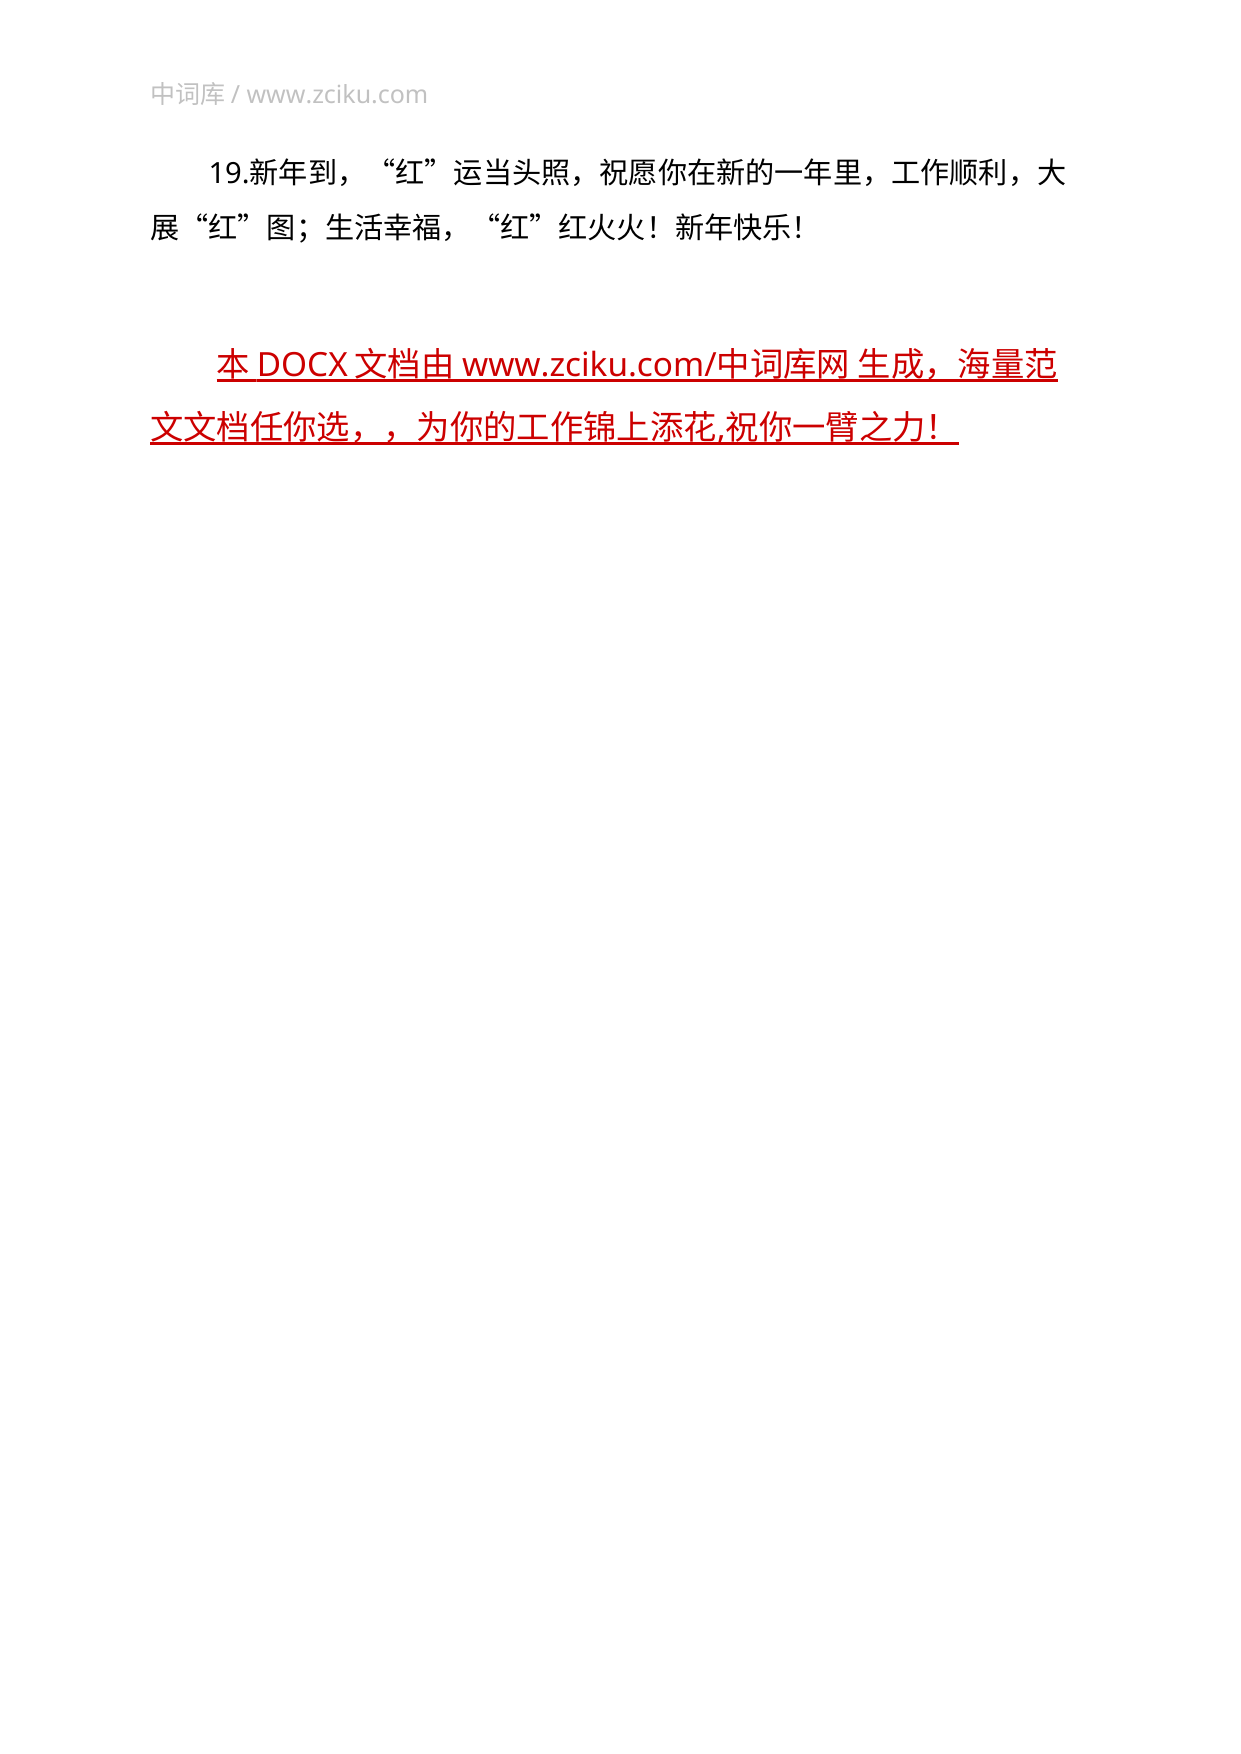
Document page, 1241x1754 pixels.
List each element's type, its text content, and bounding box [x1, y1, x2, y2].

text 19.新年到，“红”运当头照，祝愿你在新的一年里，工作顺利，大展“红”图；生活幸福，“红”红火火！新年快乐！ [150, 150, 1090, 247]
text 本DOCX文档由 www.zciku.com/中词库网 生成，海量范文文档任你选，，为你的工作锦上添花,祝你一臂之力！ [150, 338, 1090, 449]
